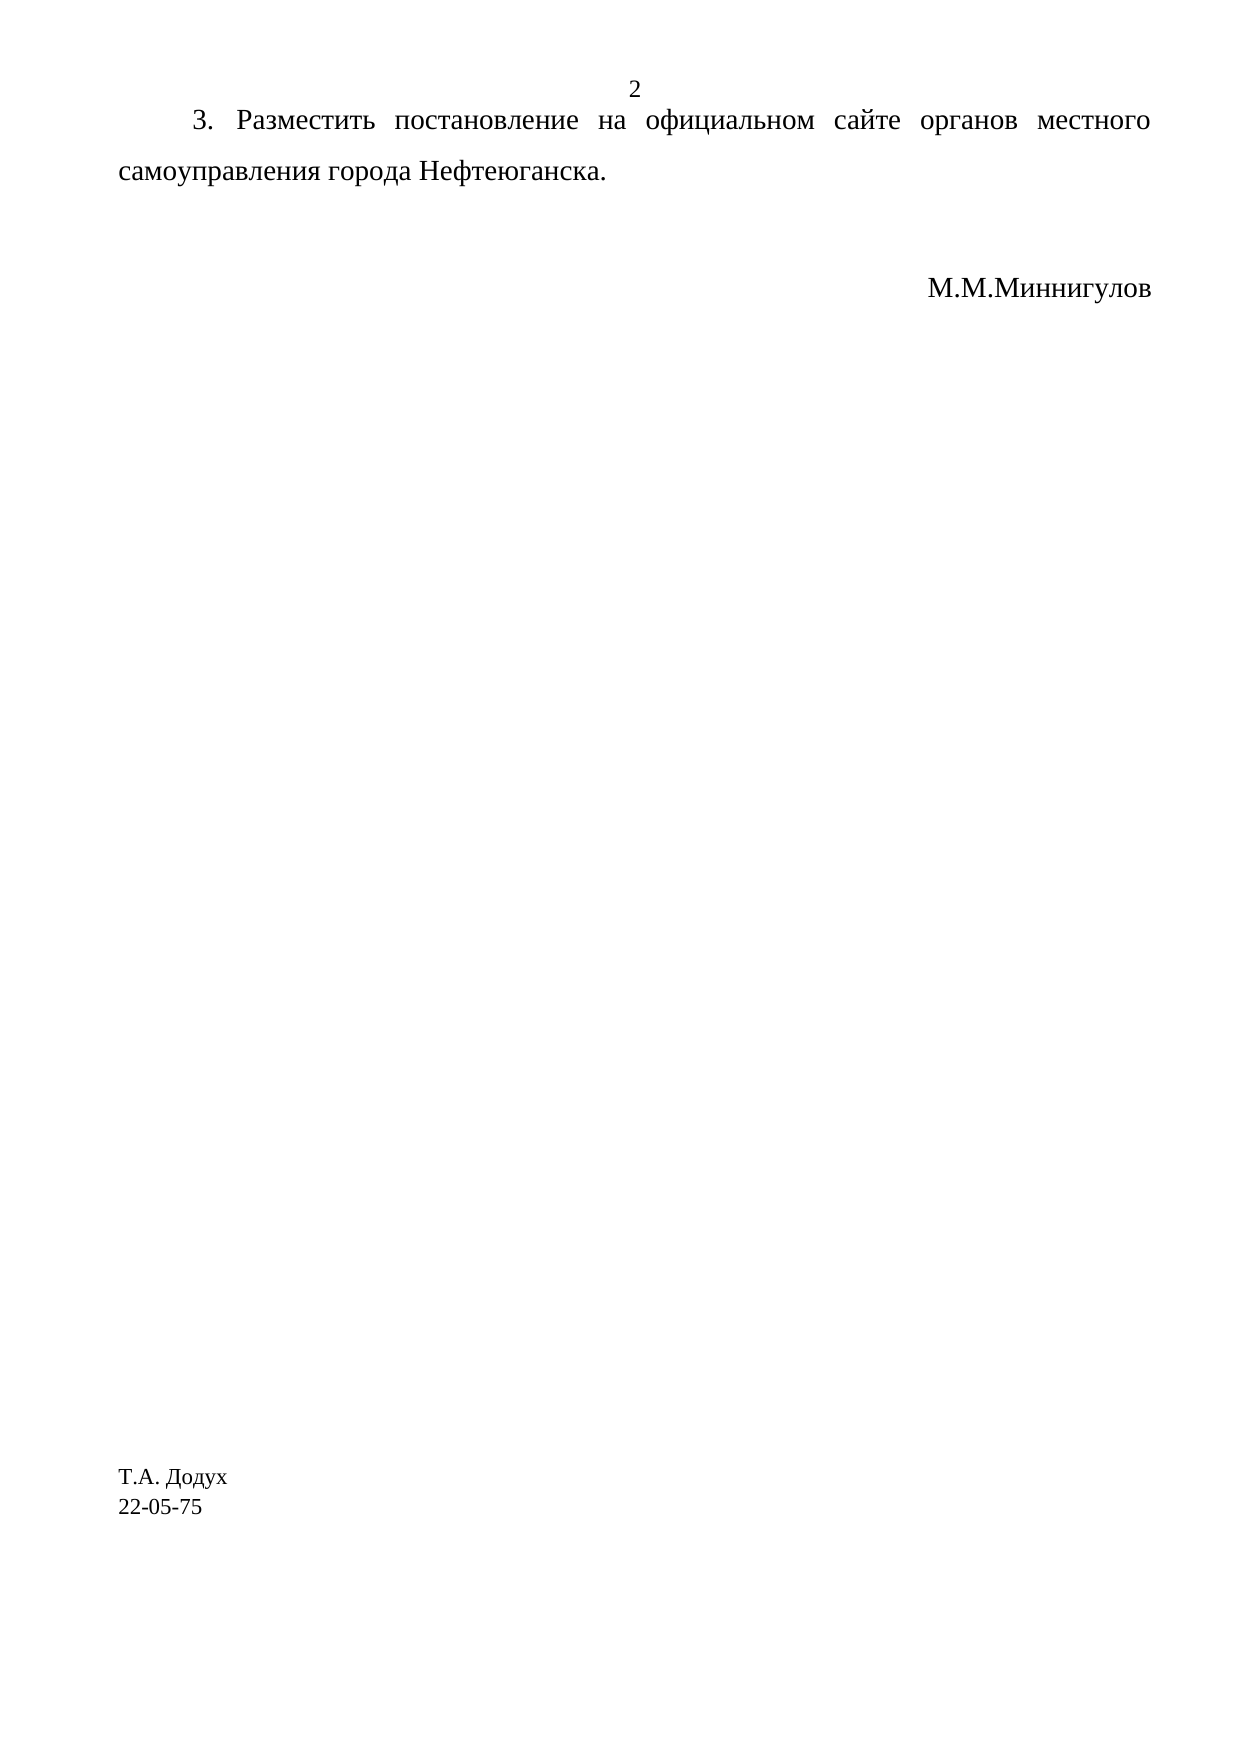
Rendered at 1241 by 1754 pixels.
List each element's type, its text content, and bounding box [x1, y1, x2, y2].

text М.М.Миннигулов [118, 270, 1152, 304]
text Т.А. Додух [118, 1463, 1152, 1489]
list Разместить постановление на официальном сайте органов местного самоуправления города Нефтеюганска. [118, 102, 1152, 186]
text 22-05-75 [118, 1493, 1152, 1520]
